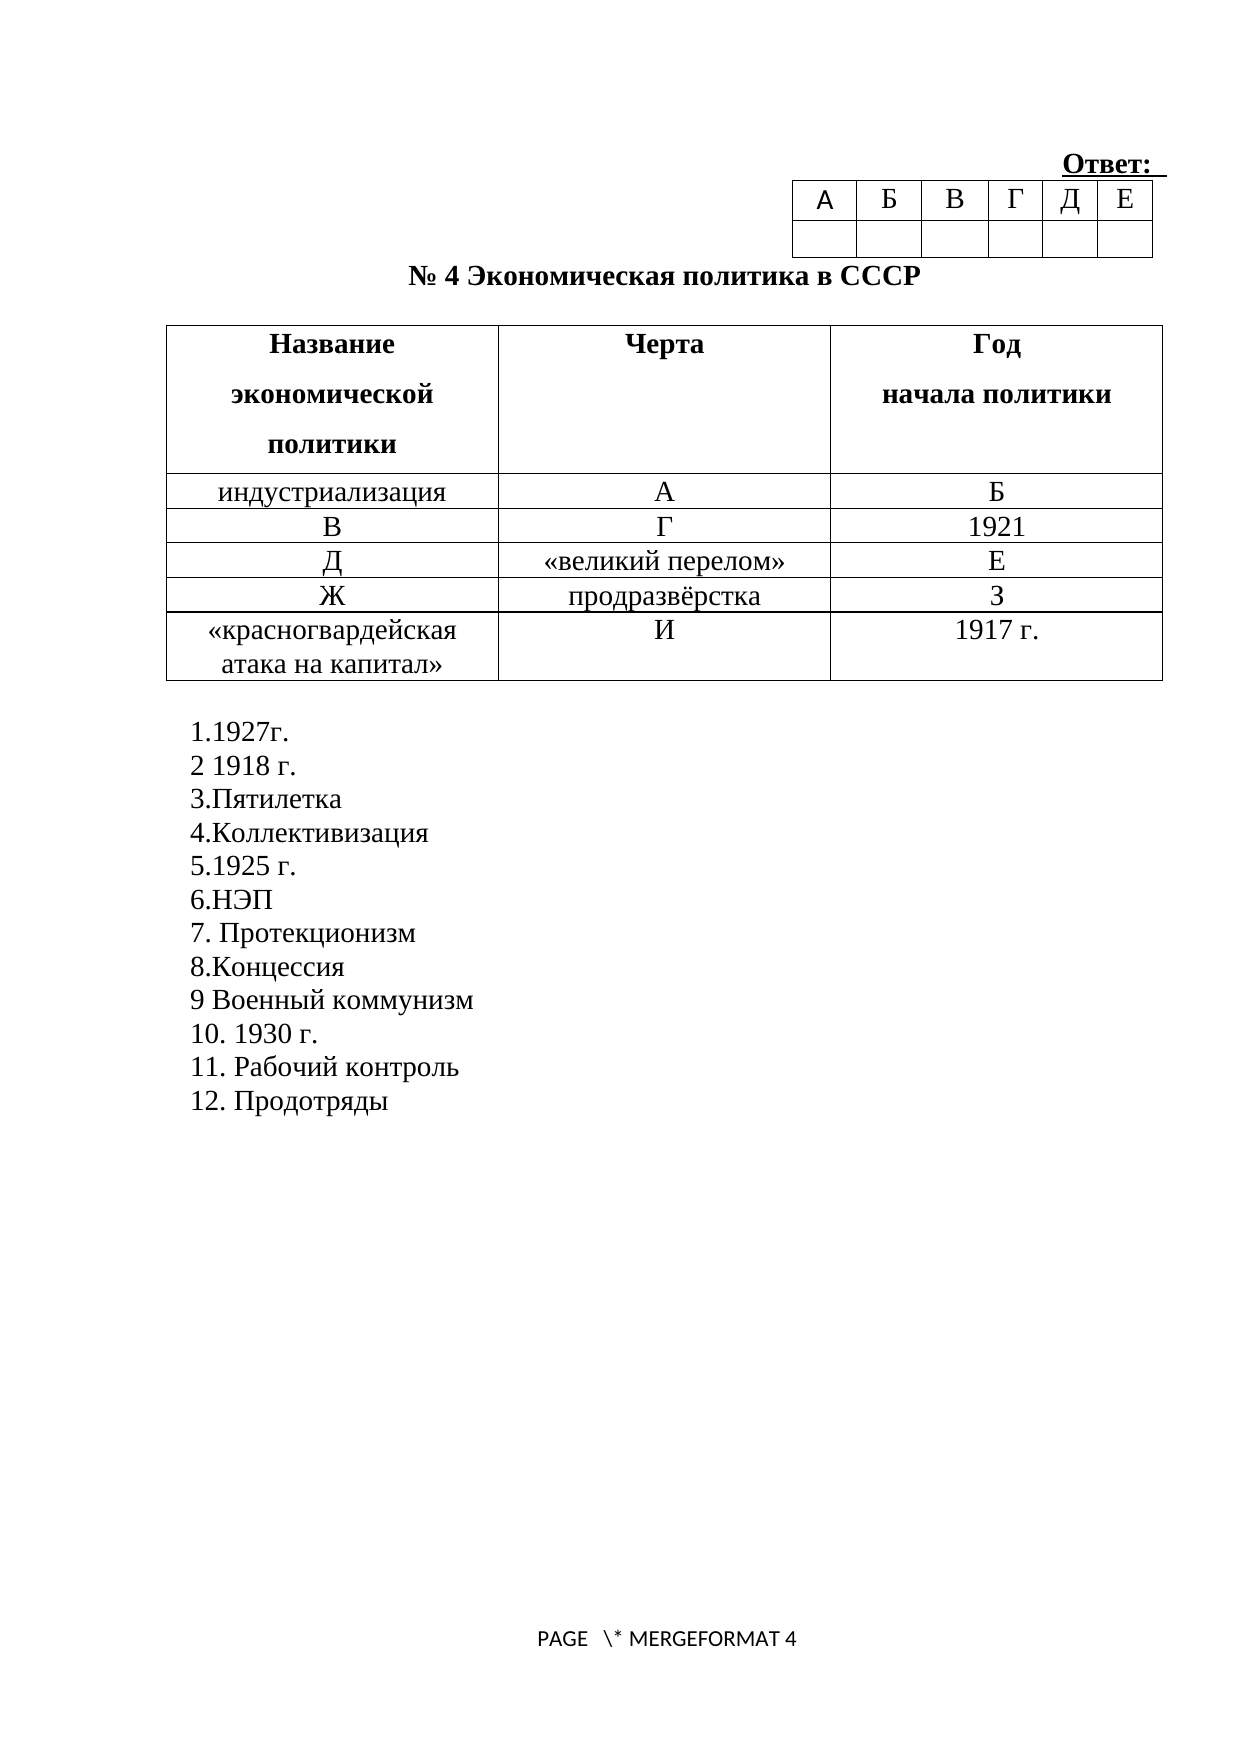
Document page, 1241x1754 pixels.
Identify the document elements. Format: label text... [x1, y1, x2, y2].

table_cell [922, 221, 988, 257]
table_cell И [499, 613, 830, 679]
table_cell [793, 221, 856, 257]
text 3.Пятилетка [190, 781, 627, 815]
table_header Б [857, 181, 921, 220]
table_cell 1917 г. [831, 613, 1162, 679]
text 8.Концессия [190, 949, 627, 982]
table_cell продразвёрстка [499, 578, 830, 611]
table_header В [922, 181, 988, 220]
table_cell [1043, 221, 1097, 257]
table_cell А [499, 474, 830, 508]
table_header Название экономической политики [167, 326, 498, 473]
table_cell [1098, 221, 1152, 257]
text 2 1918 г. [190, 748, 627, 781]
text № 4 Экономическая политика в СССР [177, 258, 1152, 291]
table_cell З [831, 578, 1162, 611]
table_header Черта [499, 326, 830, 473]
text 1.1927г. [190, 714, 627, 748]
text 7. Протекционизм [190, 915, 627, 949]
table_cell Ж [167, 578, 498, 611]
table_header Е [1098, 181, 1152, 220]
table_cell Б [831, 474, 1162, 508]
table_cell [857, 221, 921, 257]
table_cell Е [831, 543, 1162, 577]
table_cell «красногвардейская атака на капитал» [167, 613, 498, 679]
text Ответ: [177, 146, 1152, 180]
text 4.Коллективизация [190, 815, 627, 848]
table_header Г [989, 181, 1042, 220]
text 12. Продотряды [190, 1083, 627, 1117]
table_cell 1921 [831, 509, 1162, 542]
text 6.НЭП [190, 882, 627, 915]
text 9 Военный коммунизм [190, 982, 627, 1016]
table_cell индустриализация [167, 474, 498, 508]
table_cell В [167, 509, 498, 542]
table_header Год начала политики [831, 326, 1162, 473]
table_cell Д [167, 543, 498, 577]
table_cell [989, 221, 1042, 257]
table_cell Г [499, 509, 830, 542]
text 10. 1930 г. [190, 1016, 627, 1049]
table_header А [793, 181, 856, 220]
text 5.1925 г. [190, 848, 627, 882]
text 11. Рабочий контроль [190, 1049, 627, 1083]
table_header Д [1043, 181, 1097, 220]
table_cell «великий перелом» [499, 543, 830, 577]
